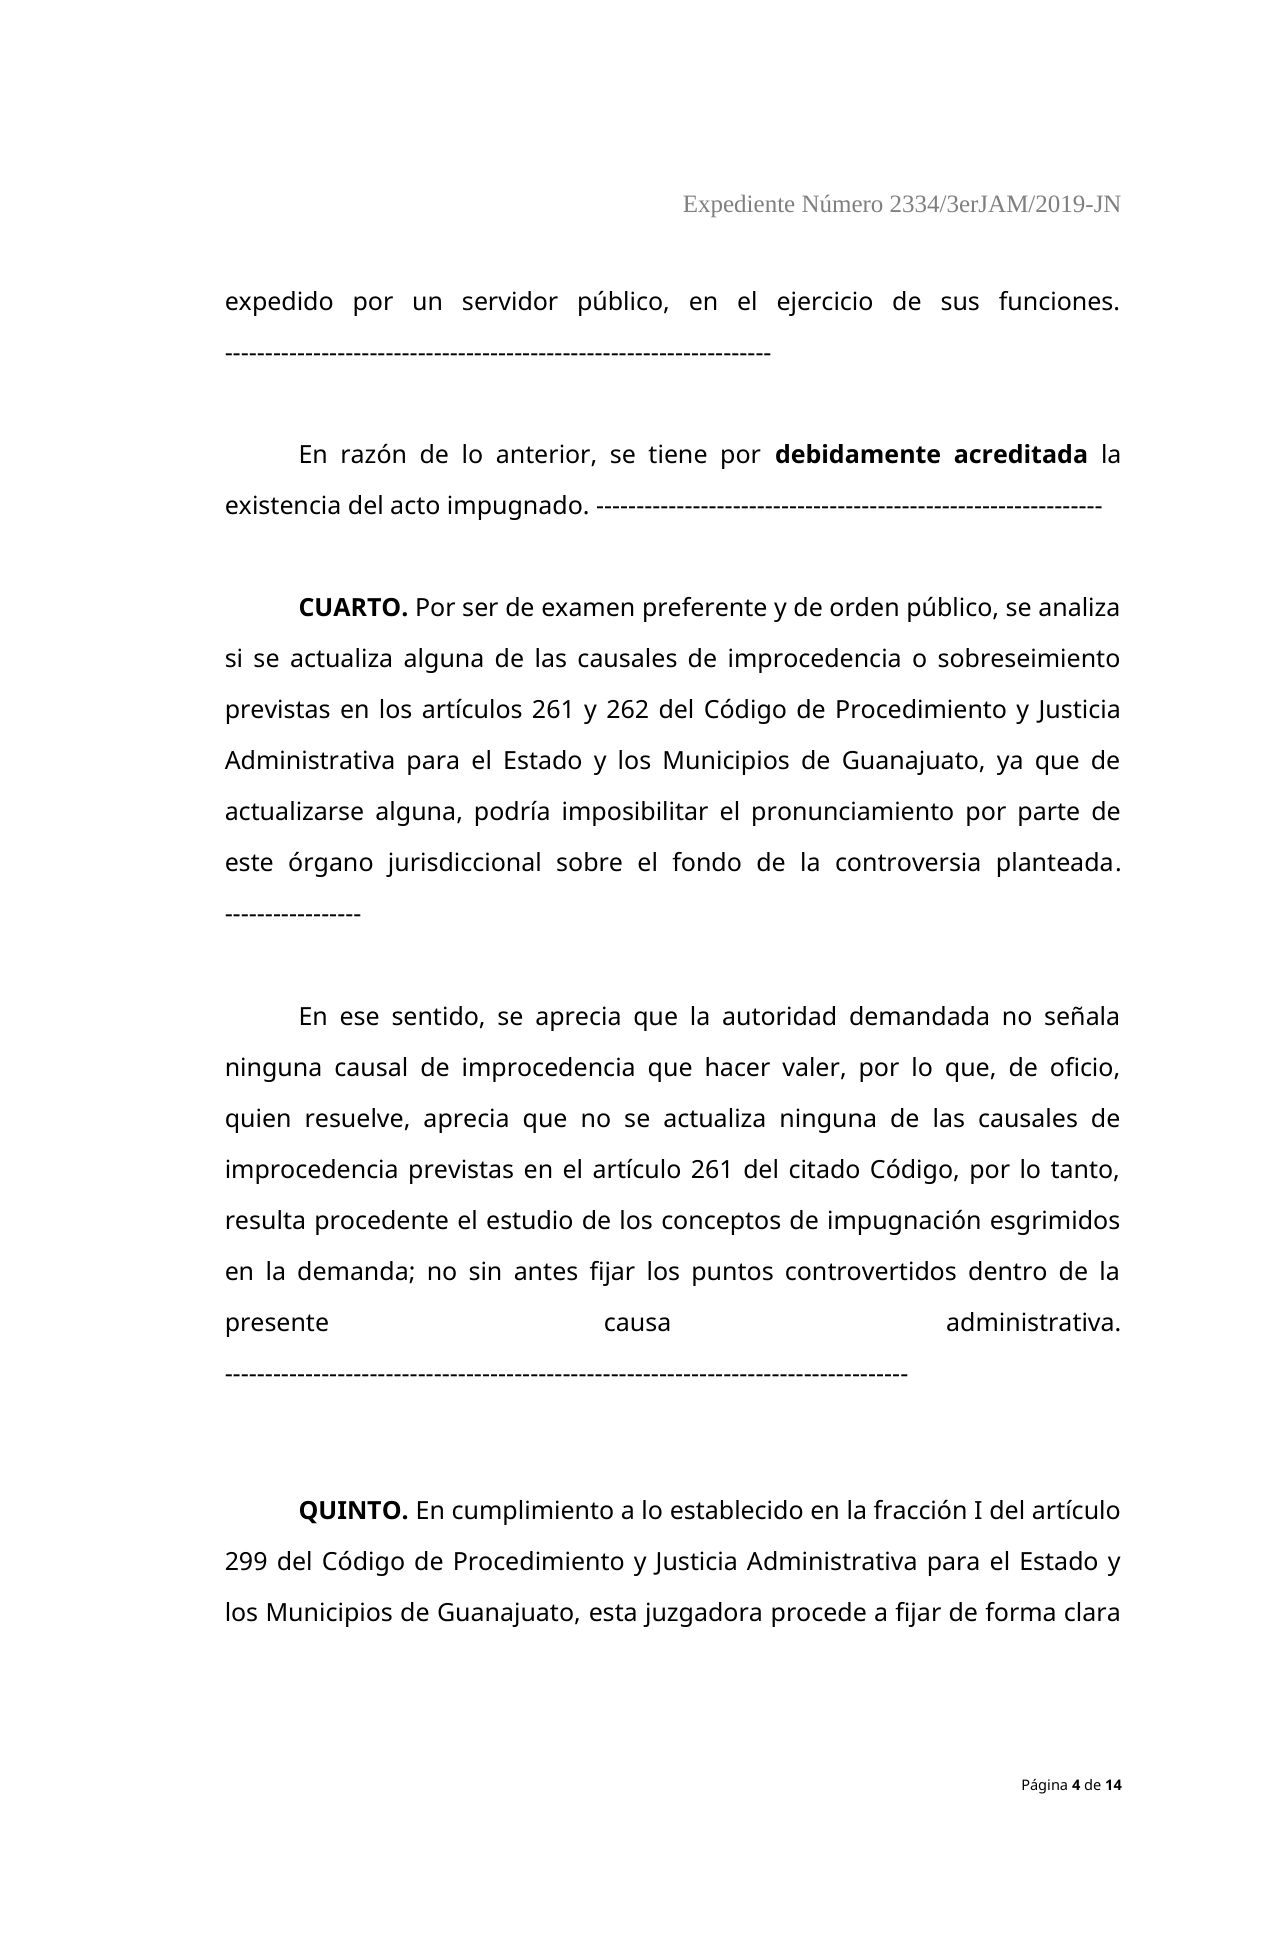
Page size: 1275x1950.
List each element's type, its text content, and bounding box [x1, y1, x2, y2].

text En ese sentido, se aprecia que la autoridad demandada no señala ninguna causal de improcedencia que hacer valer, por lo que, de oficio, quien resuelve, aprecia que no se actualiza ninguna de las causales de improcedencia previstas en el artículo 261 del citado Código, por lo tanto, resulta procedente el estudio de los conceptos de impugnación esgrimidos en la demanda; no sin antes fijar los puntos controvertidos dentro de la presente causa administrativa. ------------------------------------------------------------------------------------- [224, 998, 1121, 1389]
text CUARTO. Por ser de examen preferente y de orden público, se analiza si se actualiza alguna de las causales de improcedencia o sobreseimiento previstas en los artículos 261 y 262 del Código de Procedimiento y Justicia Administrativa para el Estado y los Municipios de Guanajuato, ya que de actualizarse alguna, podría imposibilitar el pronunciamiento por parte de este órgano jurisdiccional sobre el fondo de la controversia planteada. ----------------- [224, 590, 1121, 930]
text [224, 1493, 1121, 1629]
text En razón de lo anterior, se tiene por debidamente acreditada la existencia del acto impugnado. --------------------------------------------------------------- [224, 437, 1121, 522]
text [224, 283, 1121, 369]
